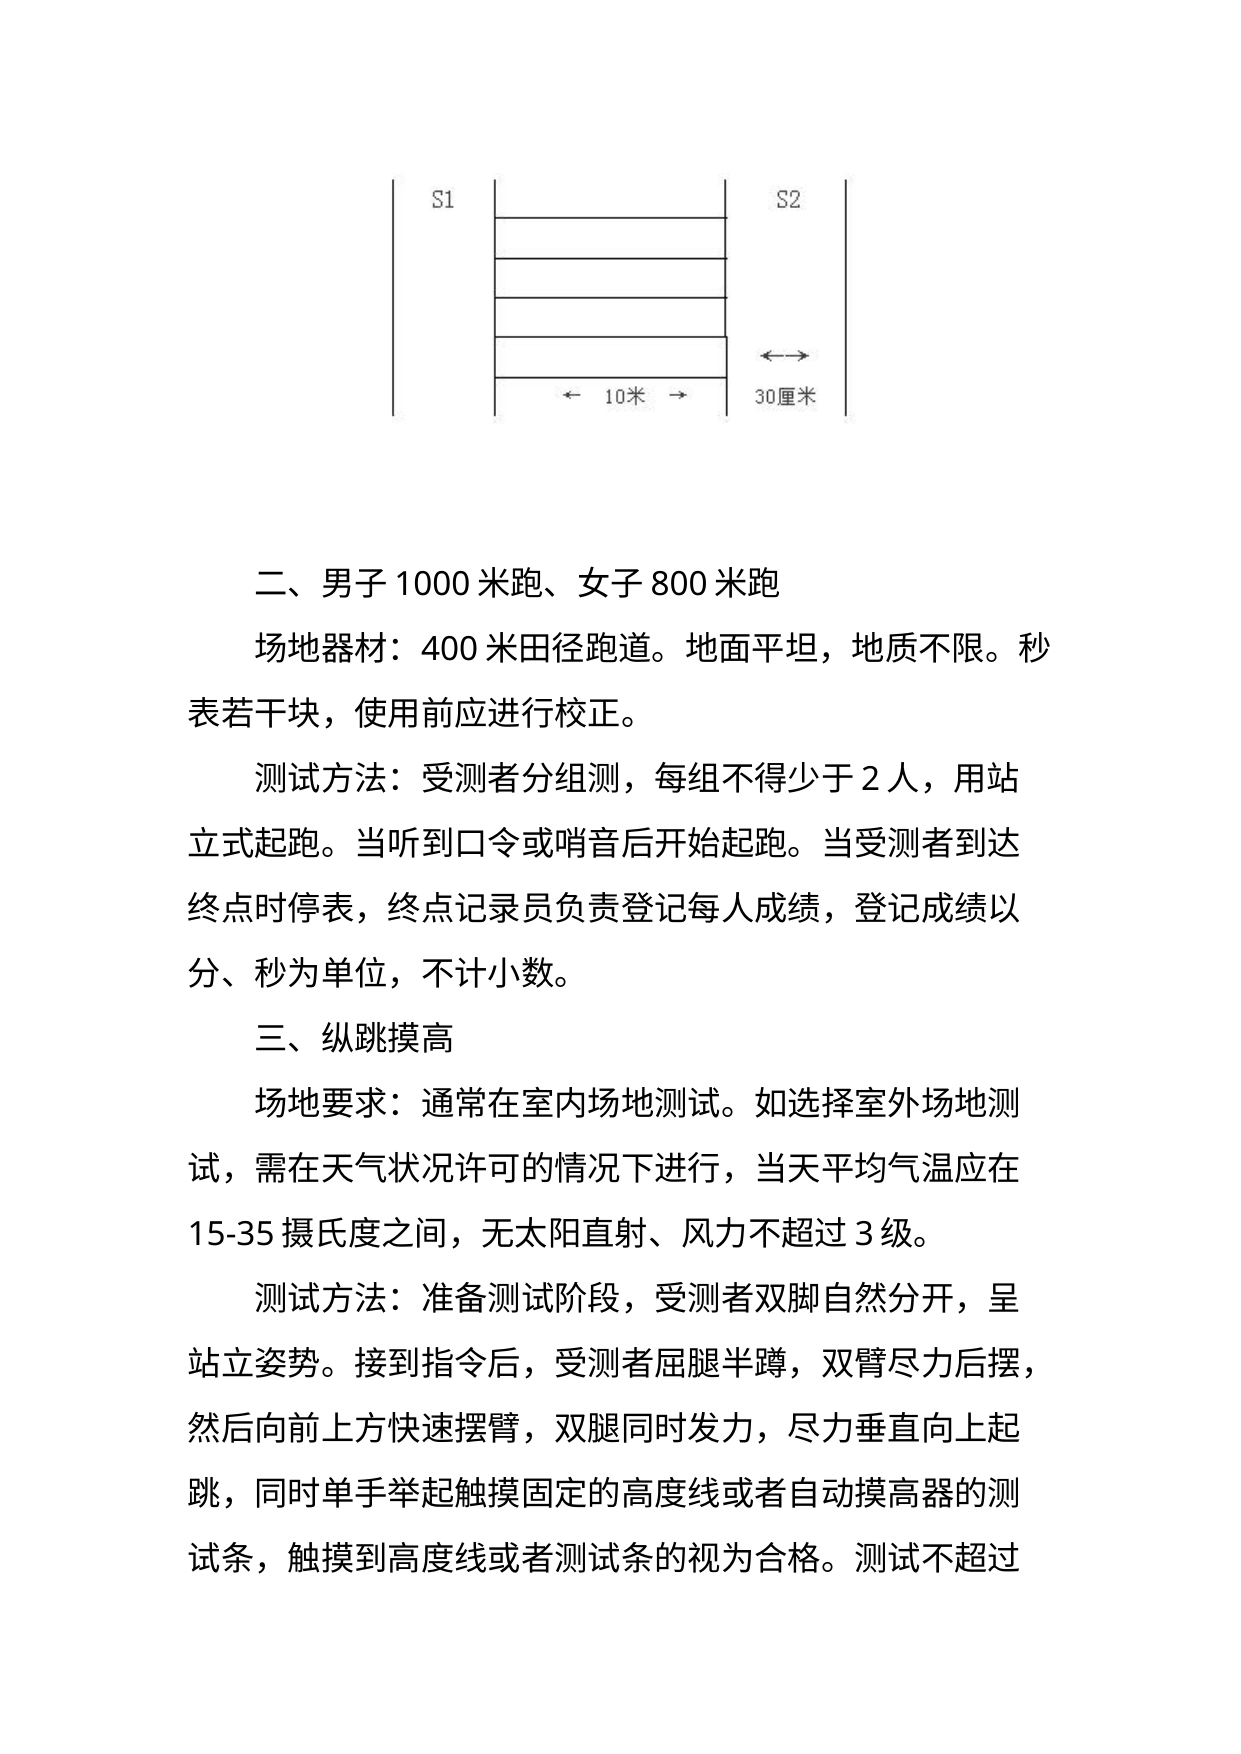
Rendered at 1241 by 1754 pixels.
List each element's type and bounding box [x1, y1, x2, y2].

picture [380, 162, 860, 443]
text [187, 484, 1053, 1589]
